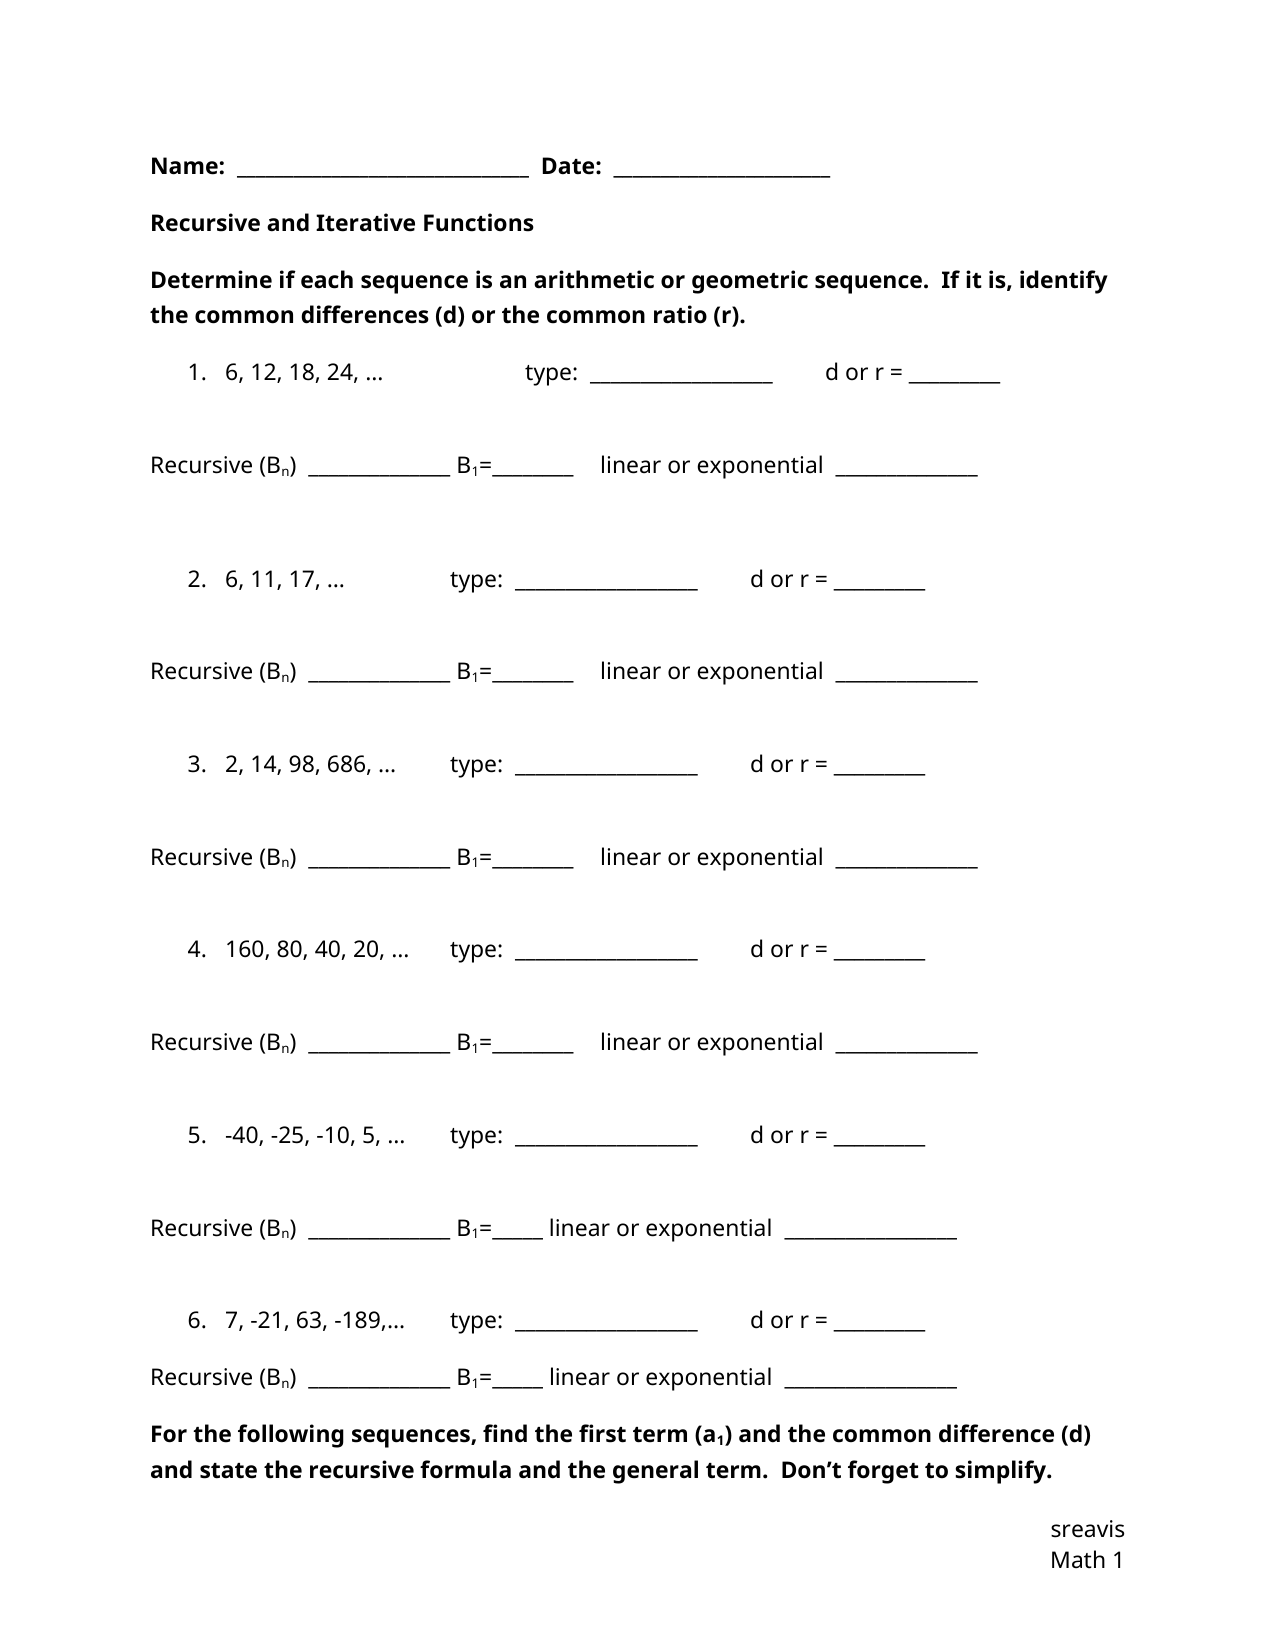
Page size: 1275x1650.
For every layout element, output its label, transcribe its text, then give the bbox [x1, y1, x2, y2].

list 7, -21, 63, -189,… type: __________________ d or r = _________ [187, 1304, 1125, 1335]
text Recursive (Bn) ______________ B1=________ linear or exponential ______________ [150, 841, 1125, 872]
text Recursive (Bn) ______________ B1=________ linear or exponential ______________ [150, 449, 1125, 480]
text For the following sequences, find the first term (a1) and the common difference (d) and state the recursive formula and the general term. Don’t forget to simplify. [150, 1418, 1125, 1485]
text Name: _______________________________ Date: _______________________ [150, 150, 1125, 181]
text Determine if each sequence is an arithmetic or geometric sequence. If it is, identify the common differences (d) or the common ratio (r). [150, 263, 1125, 331]
text Recursive (Bn) ______________ B1=_____ linear or exponential _________________ [150, 1211, 1125, 1243]
text Recursive and Iterative Functions [150, 207, 1125, 238]
list 6, 11, 17, … type: __________________ d or r = _________ [187, 562, 1125, 594]
text Recursive (Bn) ______________ B1=_____ linear or exponential _________________ [150, 1361, 1125, 1392]
list 160, 80, 40, 20, … type: __________________ d or r = _________ [187, 933, 1125, 964]
list -40, -25, -10, 5, … type: __________________ d or r = _________ [187, 1119, 1125, 1150]
list 2, 14, 98, 686, … type: __________________ d or r = _________ [187, 748, 1125, 779]
list 6, 12, 18, 24, … type: __________________ d or r = _________ [187, 356, 1125, 387]
text Recursive (Bn) ______________ B1=________ linear or exponential ______________ [150, 655, 1125, 686]
text Recursive (Bn) ______________ B1=________ linear or exponential ______________ [150, 1026, 1125, 1057]
